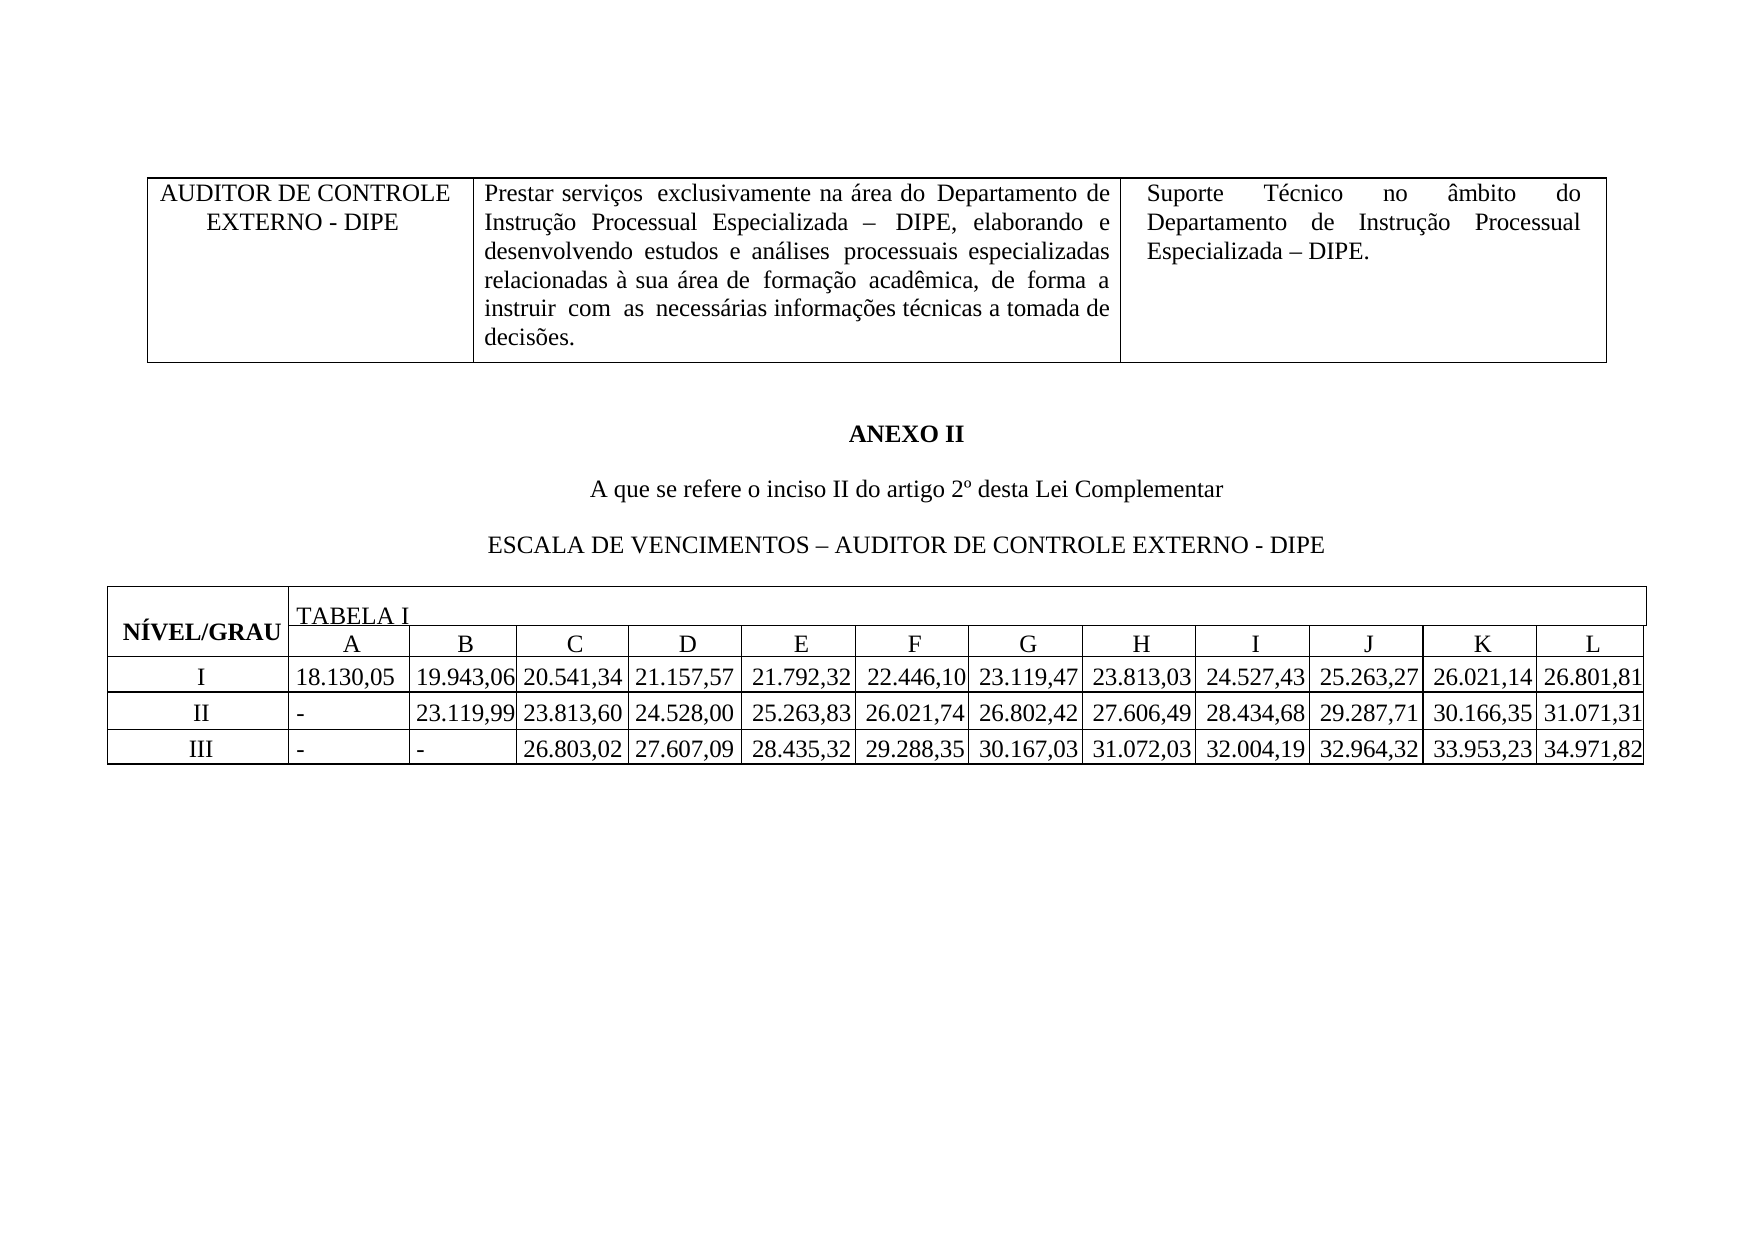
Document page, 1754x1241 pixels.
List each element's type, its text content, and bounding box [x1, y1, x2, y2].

table_cell K [1424, 626, 1536, 656]
table_cell - [289, 730, 409, 763]
table_cell 27.607,09 [629, 730, 741, 763]
table_cell 32.964,32 [1310, 730, 1422, 763]
table_cell 26.803,02 [517, 730, 628, 763]
table_cell 20.541,34 [517, 657, 628, 691]
table_cell 29.287,71 [1310, 693, 1422, 729]
table_cell AUDITOR DE CONTROLE EXTERNO - DIPE [148, 179, 473, 362]
text ANEXO II [148, 419, 1606, 448]
table_cell 21.157,57 [629, 657, 741, 691]
table_cell 34.971,82 [1537, 730, 1643, 763]
table_cell 18.130,05 [289, 657, 409, 691]
table_header NÍVEL/GRAU [108, 587, 288, 656]
table_cell 26.021,14 [1424, 657, 1536, 691]
table_cell 29.288,35 [856, 730, 968, 763]
table_cell 28.435,32 [742, 730, 855, 763]
table_cell - [289, 693, 409, 729]
table_cell 25.263,83 [742, 693, 855, 729]
table_cell 26.802,42 [969, 693, 1082, 729]
table_cell I [1196, 626, 1309, 656]
table_cell I [108, 657, 288, 691]
table_cell 31.071,31 [1537, 693, 1643, 729]
table_cell 32.004,19 [1196, 730, 1309, 763]
table_cell 25.263,27 [1310, 657, 1422, 691]
table_cell II [108, 693, 288, 729]
table_cell 23.119,99 [410, 693, 516, 729]
table_cell Suporte Técnico no âmbito do Departamento de Instrução Processual Especializada – DIPE. [1121, 179, 1606, 362]
text A que se refere o inciso II do artigo 2º desta Lei Complementar [148, 474, 1606, 503]
table_cell A [289, 626, 409, 656]
table_cell 30.166,35 [1424, 693, 1536, 729]
table_cell 19.943,06 [410, 657, 516, 691]
table_cell 23.813,60 [517, 693, 628, 729]
table_cell 30.167,03 [969, 730, 1082, 763]
table_cell L [1537, 626, 1643, 656]
table_cell H [1083, 626, 1195, 656]
table_cell 33.953,23 [1424, 730, 1536, 763]
table_cell 31.072,03 [1083, 730, 1195, 763]
table_cell 22.446,10 [856, 657, 968, 691]
table_cell 26.801,81 [1537, 657, 1643, 691]
table_cell 21.792,32 [742, 657, 855, 691]
table_cell B [410, 626, 516, 656]
table_header TABELA I [289, 587, 1646, 625]
table_cell G [969, 626, 1082, 656]
table_cell D [629, 626, 741, 656]
text ESCALA DE VENCIMENTOS – AUDITOR DE CONTROLE EXTERNO - DIPE [148, 530, 1606, 559]
table_cell C [517, 626, 628, 656]
table_cell J [1310, 626, 1422, 656]
table_cell III [108, 730, 288, 763]
table_cell 28.434,68 [1196, 693, 1309, 729]
table_cell F [856, 626, 968, 656]
table_cell 23.119,47 [969, 657, 1082, 691]
table_cell 24.527,43 [1196, 657, 1309, 691]
table_cell E [742, 626, 855, 656]
table_cell Prestar serviços exclusivamente na área do Departamento de Instrução Processual Especializada – DIPE, elaborando e desenvolvendo estudos e análises processuais especializadas relacionadas à sua área de formação acadêmica, de forma a instruir com as necessárias informações técnicas a tomada de decisões. [474, 179, 1120, 362]
table_cell 27.606,49 [1083, 693, 1195, 729]
table_cell - [410, 730, 516, 763]
table_cell 26.021,74 [856, 693, 968, 729]
table_cell 24.528,00 [629, 693, 741, 729]
table_cell 23.813,03 [1083, 657, 1195, 691]
